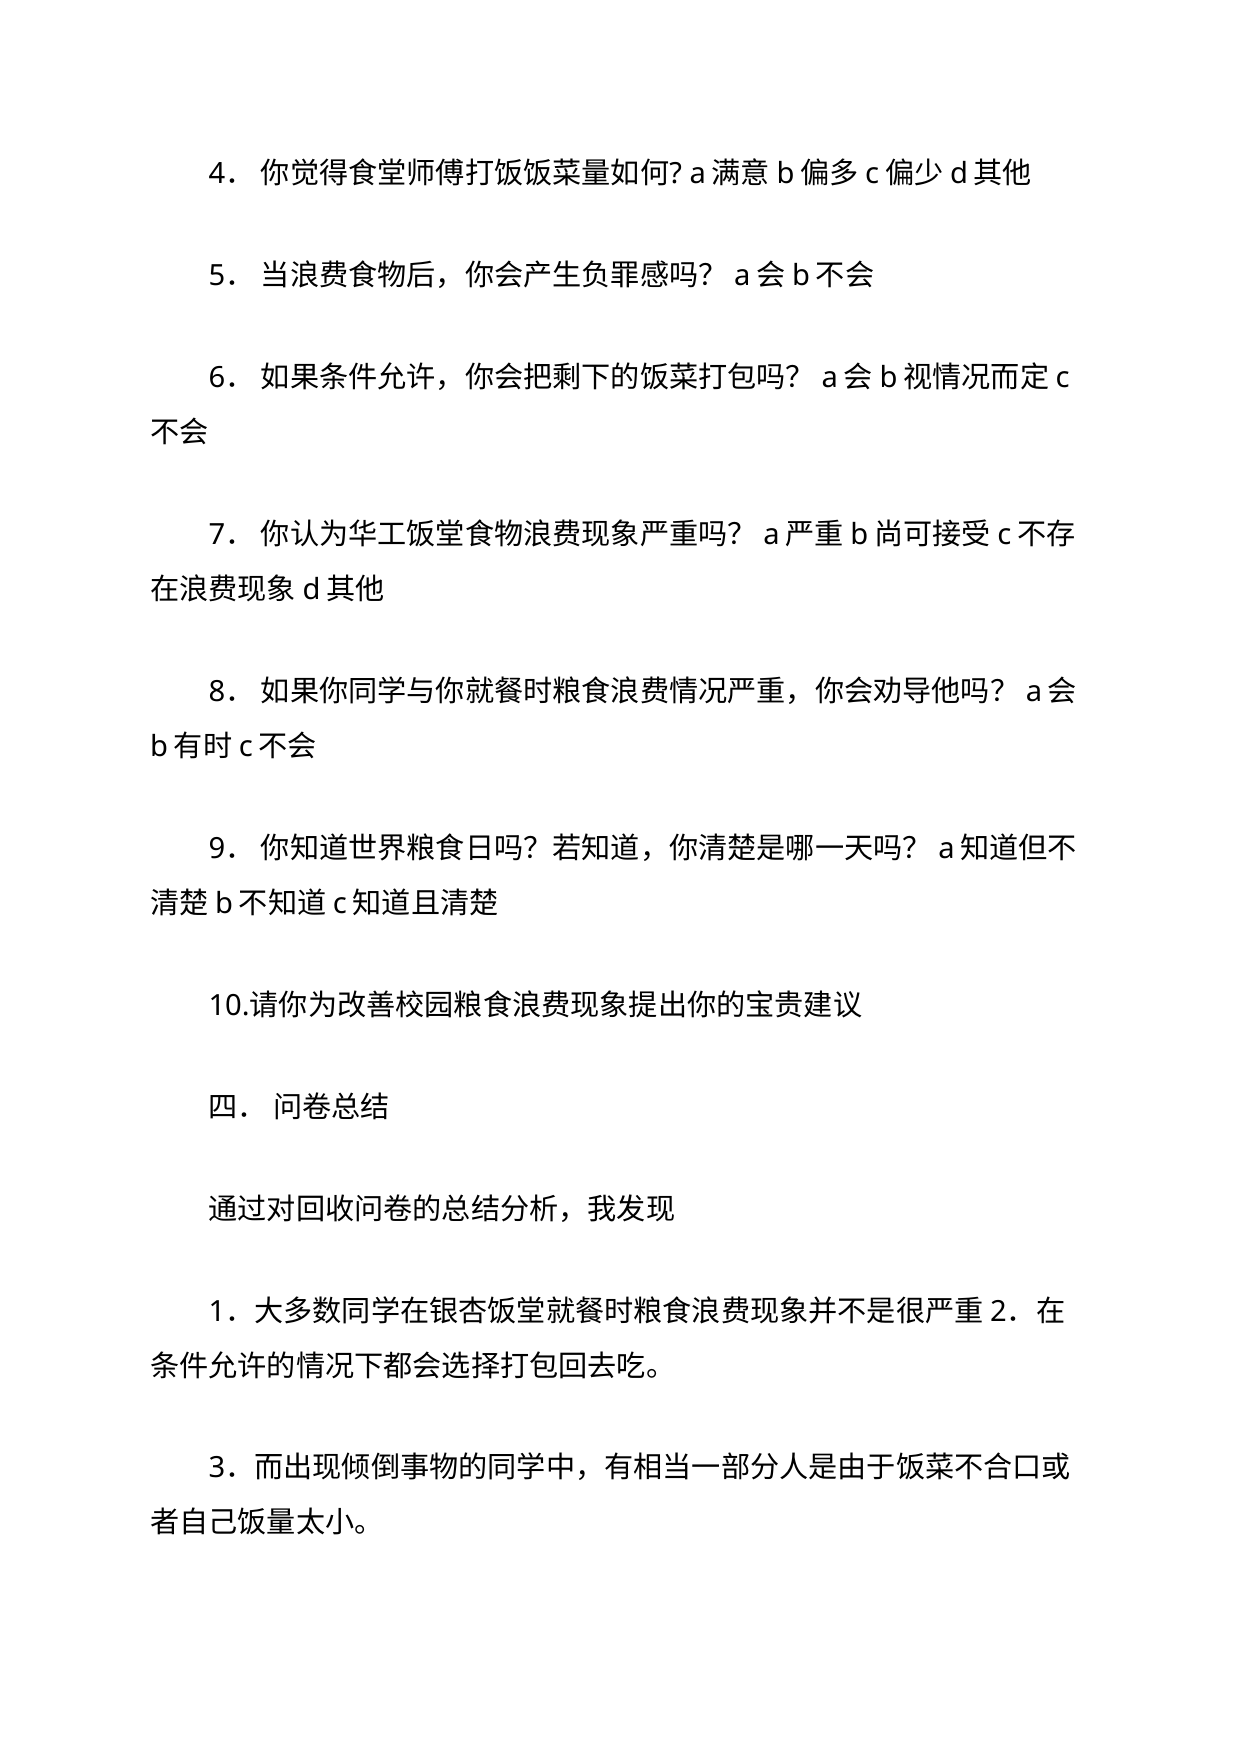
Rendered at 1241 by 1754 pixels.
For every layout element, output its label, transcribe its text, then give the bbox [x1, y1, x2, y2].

text 7． 你认为华工饭堂食物浪费现象严重吗？ a严重 b尚可接受 c不存在浪费现象 d其他 [150, 511, 1090, 608]
text 8． 如果你同学与你就餐时粮食浪费情况严重，你会劝导他吗？ a会 b有时 c不会 [150, 668, 1090, 765]
text 四． 问卷总结 [150, 1084, 1090, 1126]
text 10.请你为改善校园粮食浪费现象提出你的宝贵建议 [150, 982, 1090, 1024]
text 5． 当浪费食物后，你会产生负罪感吗？ a会 b不会 [150, 252, 1090, 294]
text 9． 你知道世界粮食日吗？若知道，你清楚是哪一天吗？ a知道但不清楚 b不知道 c知道且清楚 [150, 825, 1090, 922]
text 4． 你觉得食堂师傅打饭饭菜量如何? a满意 b偏多 c偏少 d其他 [150, 150, 1090, 192]
text 1．大多数同学在银杏饭堂就餐时粮食浪费现象并不是很严重 2．在条件允许的情况下都会选择打包回去吃。 [150, 1287, 1090, 1384]
text 3．而出现倾倒事物的同学中，有相当一部分人是由于饭菜不合口或者自己饭量太小。 [150, 1444, 1090, 1541]
text 6． 如果条件允许，你会把剩下的饭菜打包吗？ a会 b视情况而定 c不会 [150, 354, 1090, 451]
text 通过对回收问卷的总结分析，我发现 [150, 1185, 1090, 1228]
